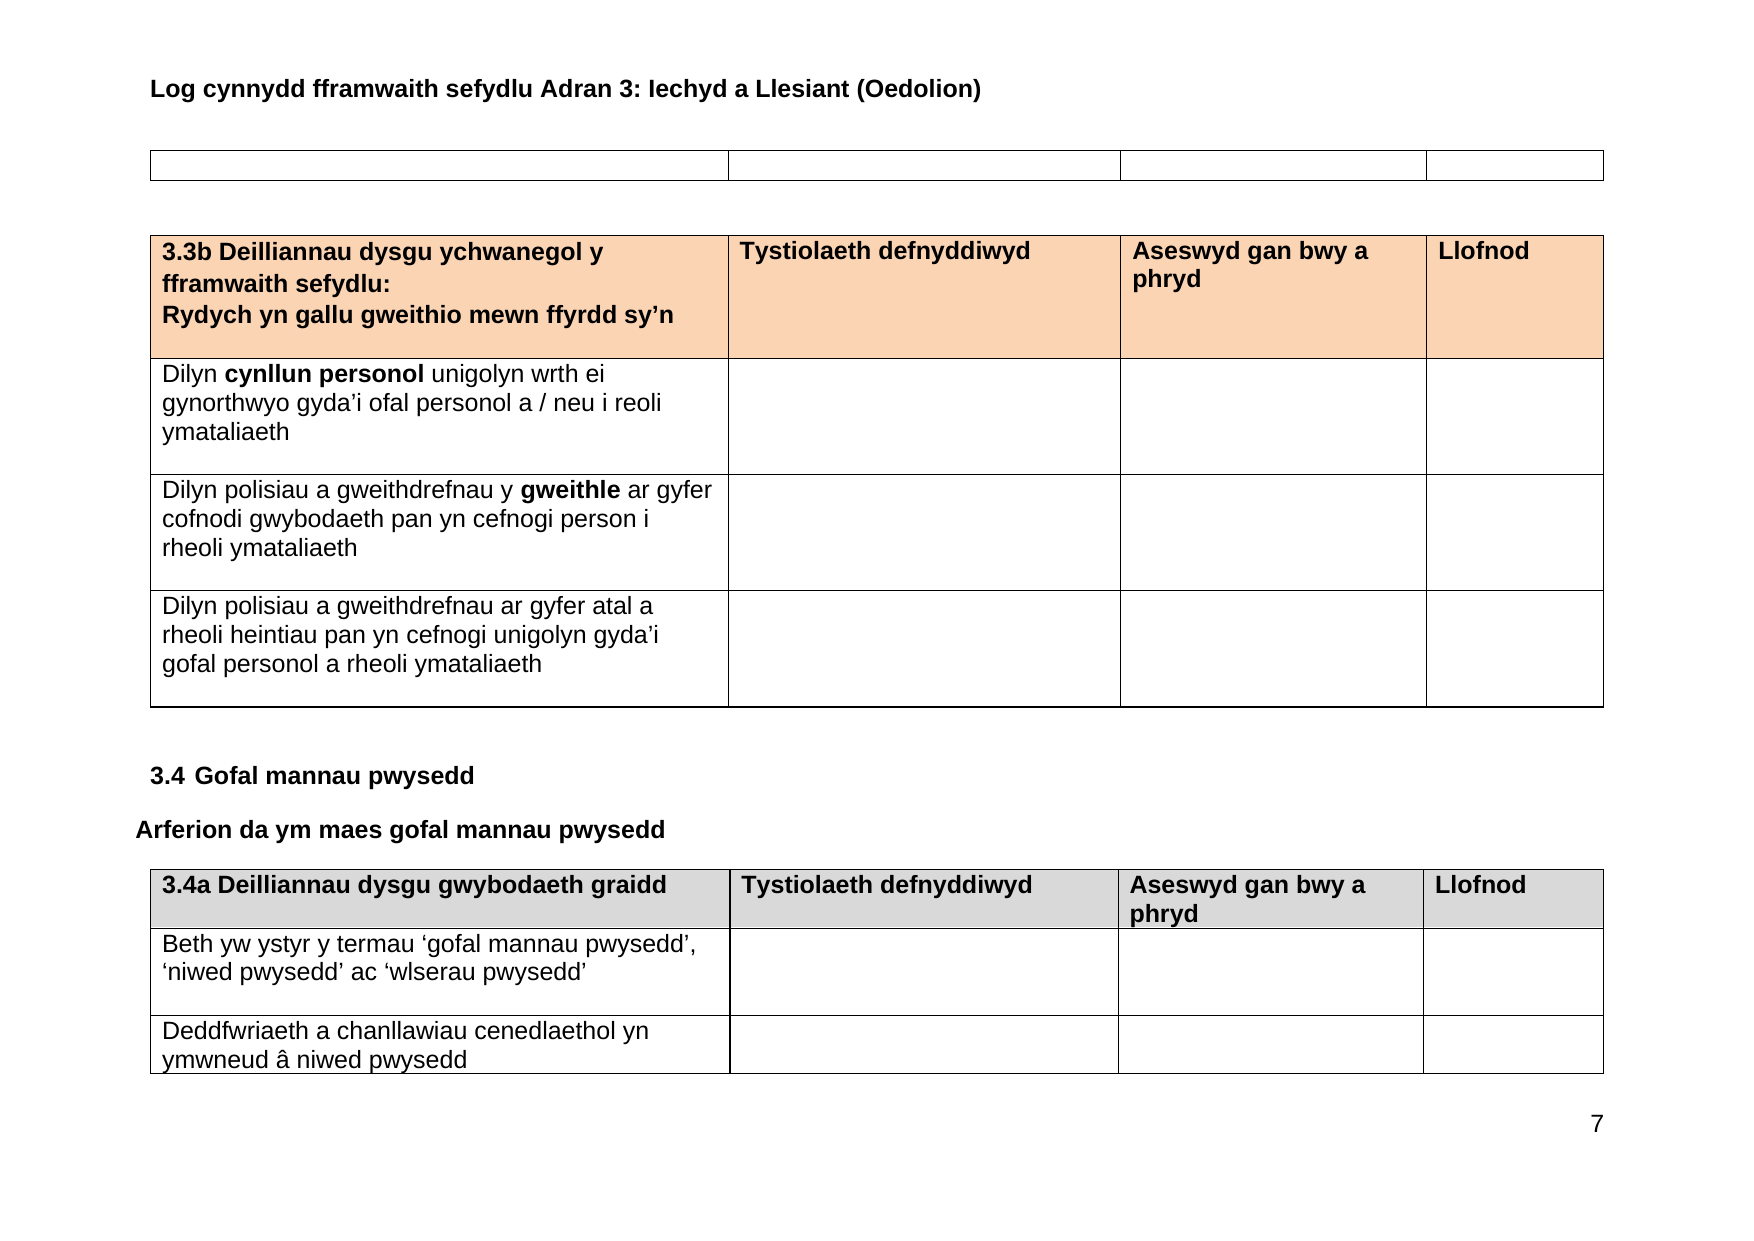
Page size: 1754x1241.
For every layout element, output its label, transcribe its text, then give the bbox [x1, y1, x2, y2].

table_cell [1121, 359, 1426, 474]
table_cell [1427, 475, 1603, 590]
table_cell [1427, 151, 1603, 180]
table_cell [1427, 359, 1603, 474]
table_cell Dilyn polisiau a gweithdrefnau ar gyfer atal a rheoli heintiau pan yn cefnogi unigolyn gyda’i gofal personol a rheoli ymataliaeth [151, 591, 728, 706]
table_cell Dilyn cynllun personol unigolyn wrth ei gynorthwyo gyda’i ofal personol a / neu i reoli ymataliaeth [151, 359, 728, 474]
table_header Llofnod [1424, 870, 1603, 927]
table_cell [731, 929, 1118, 1015]
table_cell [151, 1016, 729, 1073]
table_cell [729, 359, 1120, 474]
table_cell [729, 475, 1120, 590]
table_cell [1119, 1016, 1423, 1073]
table_cell [1424, 1016, 1603, 1073]
table_cell [729, 151, 1120, 180]
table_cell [151, 151, 728, 180]
table_cell Beth yw ystyr y termau ‘gofal mannau pwysedd’, ‘niwed pwysedd’ ac ‘wlserau pwysedd’ [151, 929, 729, 1015]
table_cell [1121, 475, 1426, 590]
table_cell [729, 591, 1120, 706]
table_cell Dilyn polisiau a gweithdrefnau y gweithle ar gyfer cofnodi gwybodaeth pan yn cefnogi person i rheoli ymataliaeth [151, 475, 728, 590]
table_header 3.3b Deilliannau dysgu ychwanegol y fframwaith sefydlu: Rydych yn gallu gweithio mewn ffyrdd sy’n [151, 236, 728, 358]
table_header Llofnod [1427, 236, 1603, 358]
table_cell [1119, 929, 1423, 1015]
table_cell [1427, 591, 1603, 706]
table_cell [1121, 591, 1426, 706]
list Gofal mannau pwysedd [150, 761, 1604, 790]
table_cell [731, 1016, 1118, 1073]
table_header Tystiolaeth defnyddiwyd [731, 870, 1118, 927]
table_header Aseswyd gan bwy a phryd [1119, 870, 1423, 927]
table_cell [1121, 151, 1426, 180]
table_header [151, 870, 729, 927]
text Arferion da ym maes gofal mannau pwysedd [135, 815, 1604, 844]
table_cell [1424, 929, 1603, 1015]
table_header Aseswyd gan bwy a phryd [1121, 236, 1426, 358]
table_header Tystiolaeth defnyddiwyd [729, 236, 1120, 358]
